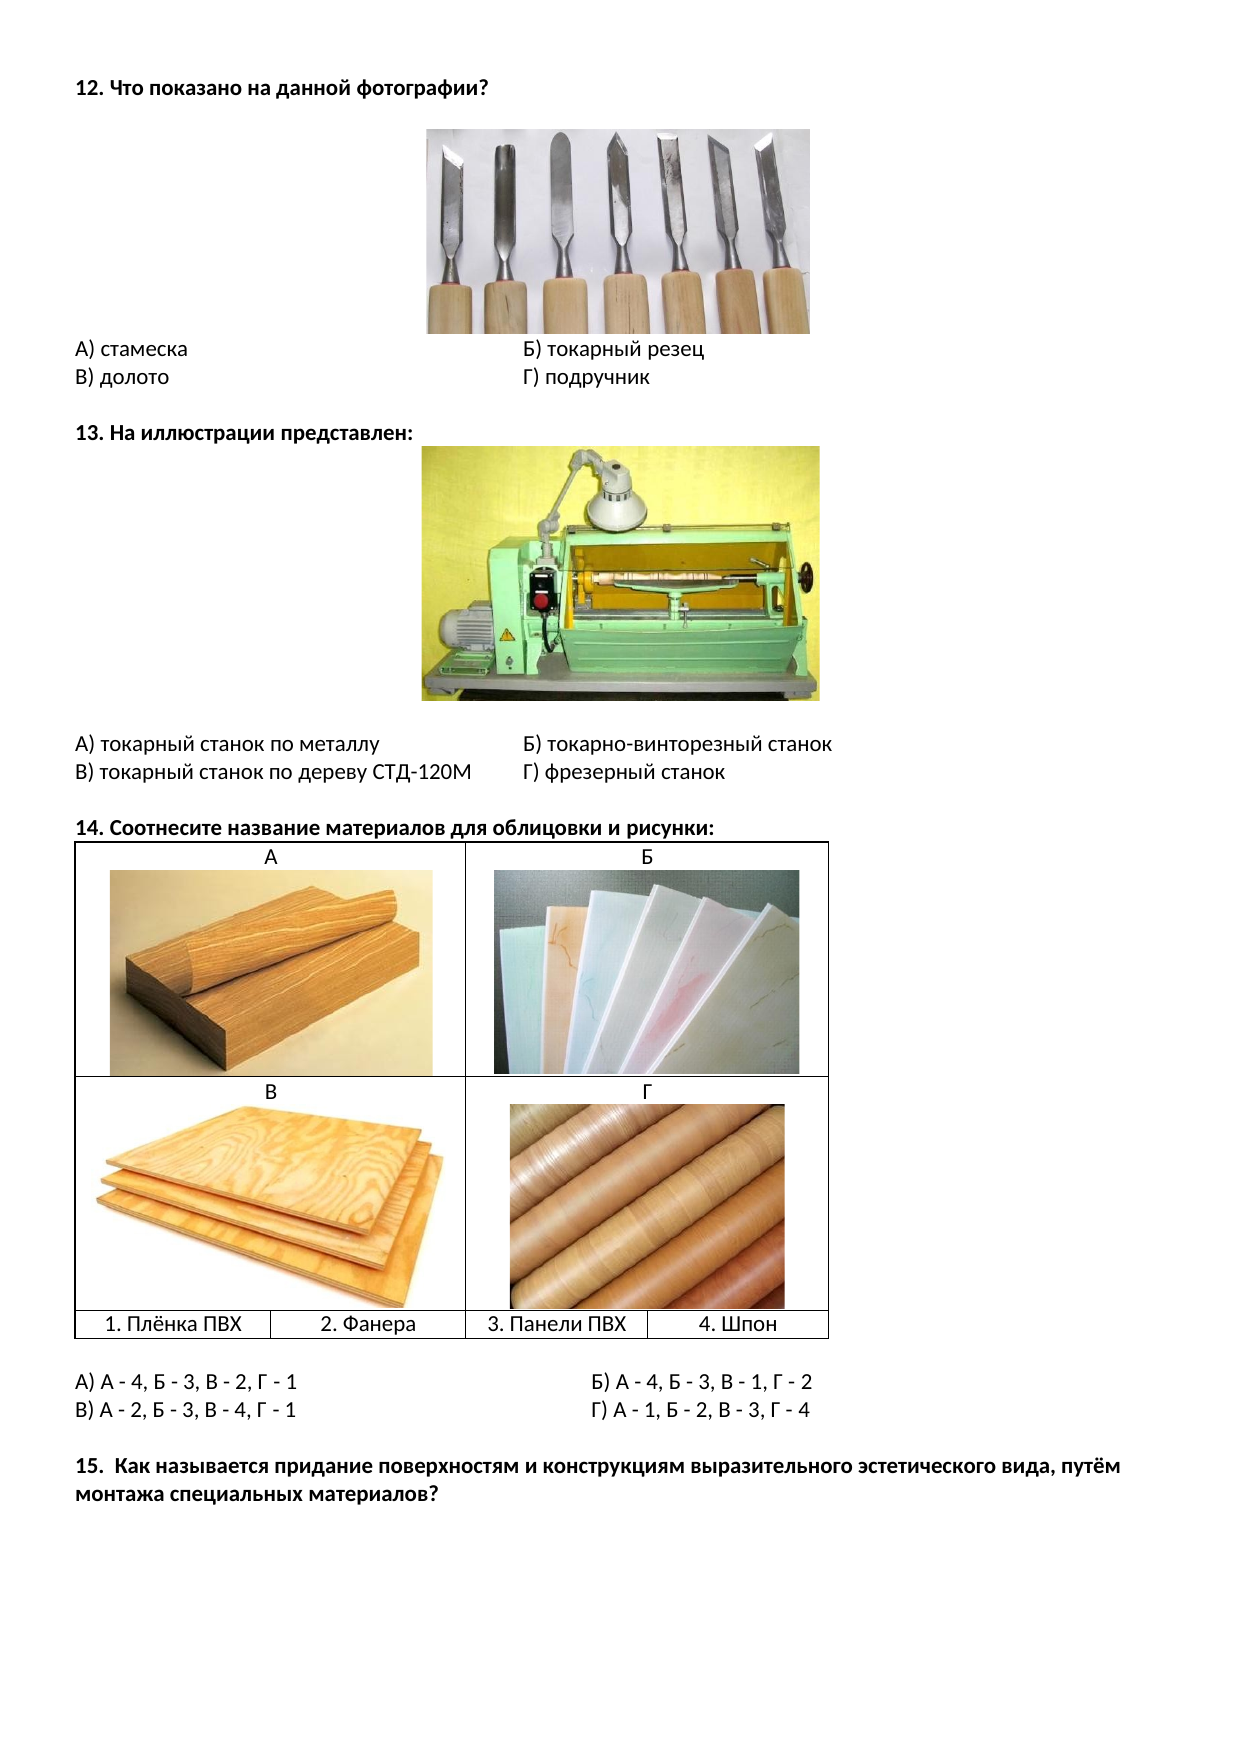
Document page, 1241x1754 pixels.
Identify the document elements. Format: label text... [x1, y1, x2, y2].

picture [494, 870, 800, 1074]
table_cell 3. Панели ПВХ [466, 1311, 647, 1338]
table_header Б [466, 843, 828, 1076]
list Как называется придание поверхностям и конструкциям выразительного эстетического вида, путём монтажа специальных материалов? [75, 1451, 1165, 1507]
picture [421, 446, 820, 701]
table_cell Г [466, 1077, 828, 1310]
text В) А - 2, Б - 3, В - 4, Г - 1 Г) А - 1, Б - 2, В - 3, Г - 4 [75, 1395, 1188, 1423]
table_cell В [76, 1077, 465, 1310]
text А) токарный станок по металлу Б) токарно-винторезный станок В) токарный станок по дереву СТД-120М Г) фрезерный станок [75, 729, 833, 785]
text В) долото Г) подручник [75, 362, 1188, 390]
picture [426, 129, 810, 334]
table_header А [76, 843, 465, 1076]
picture [91, 1104, 446, 1308]
picture [109, 870, 433, 1076]
table_cell 4. Шпон [648, 1311, 828, 1338]
table_cell 2. Фанера [271, 1311, 465, 1338]
picture [509, 1104, 785, 1309]
list Соотнесите название материалов для облицовки и рисунки: [75, 813, 1188, 841]
list Что показано на данной фотографии? [75, 73, 1188, 101]
table_cell 1. Плёнка ПВХ [76, 1311, 270, 1338]
list На иллюстрации представлен: [75, 418, 1188, 446]
text А) А - 4, Б - 3, В - 2, Г - 1 Б) А - 4, Б - 3, В - 1, Г - 2 [75, 1367, 1188, 1395]
